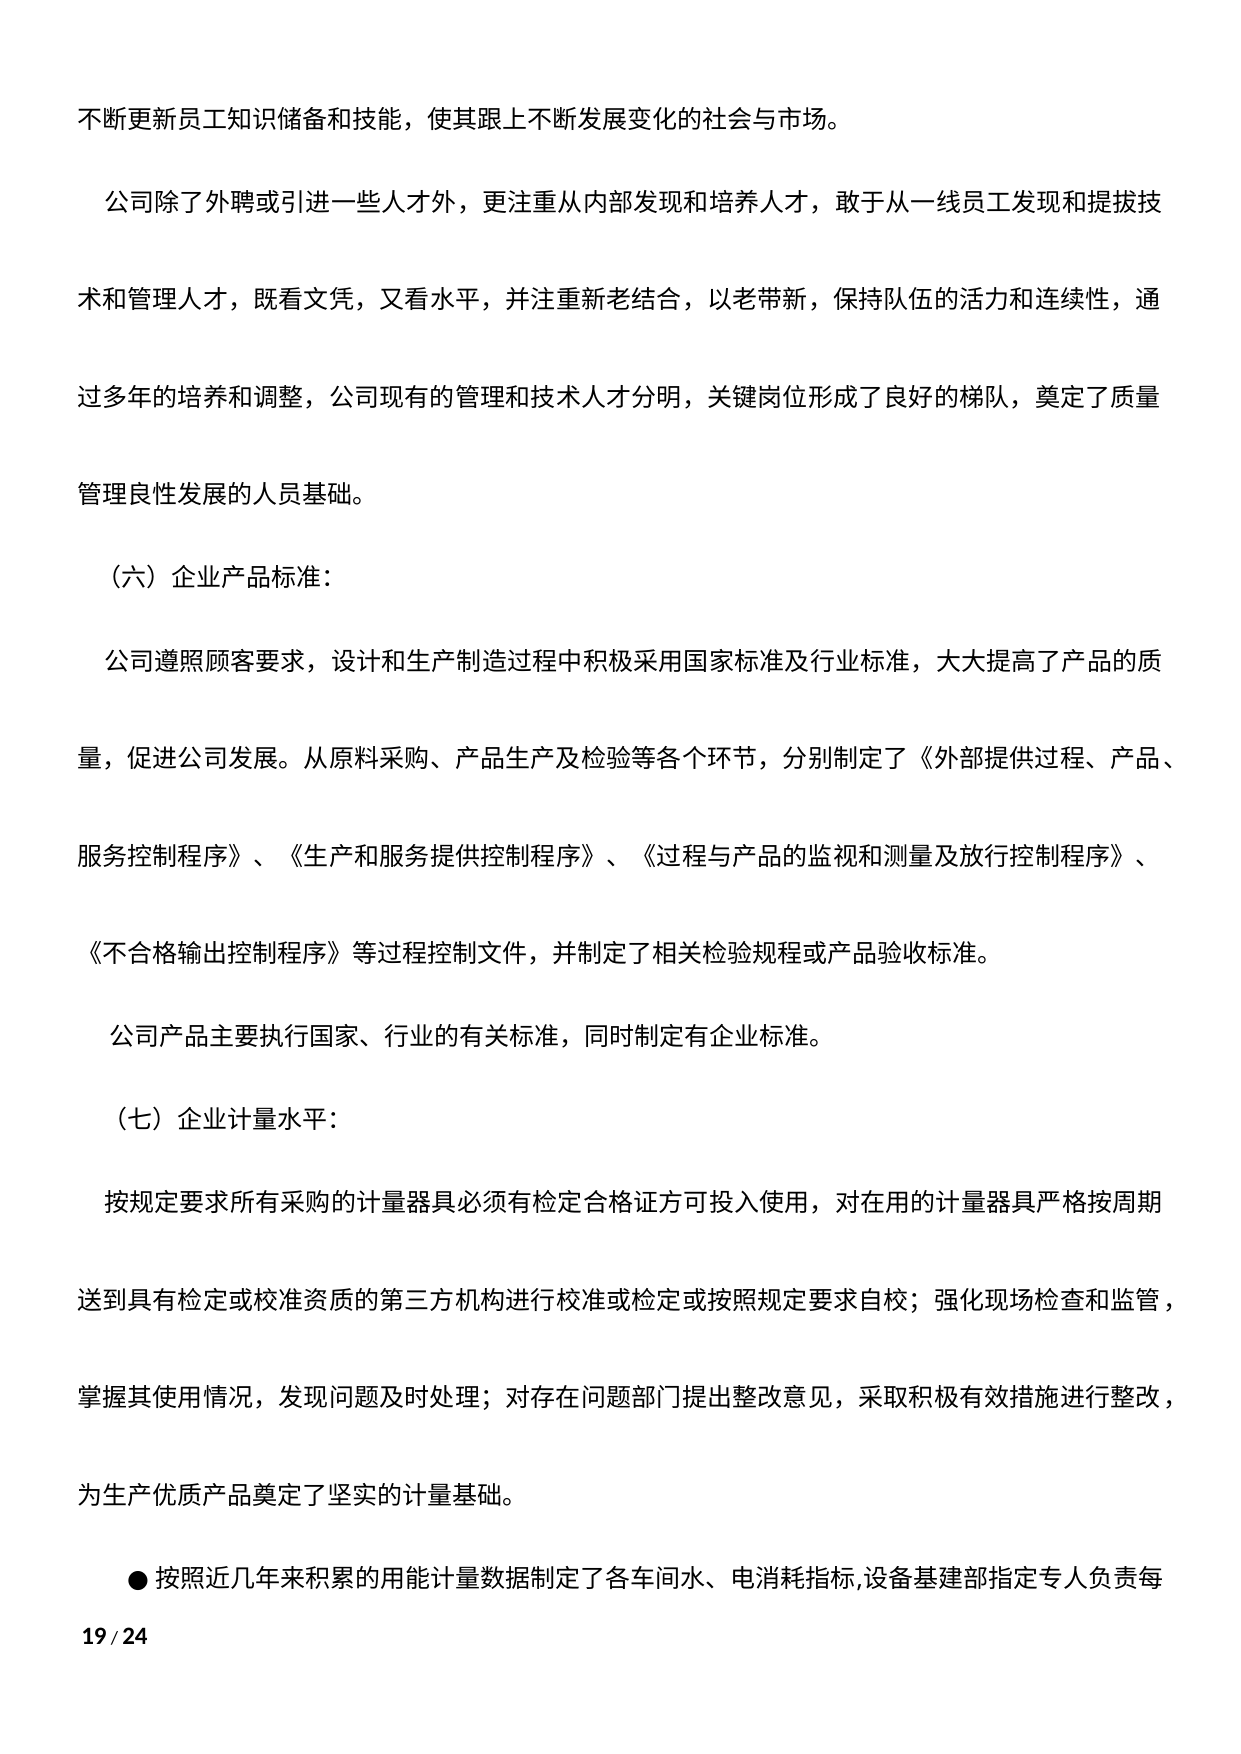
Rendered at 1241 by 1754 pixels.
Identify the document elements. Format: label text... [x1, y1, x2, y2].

text 公司遵照顾客要求，设计和生产制造过程中积极采用国家标准及行业标准，大大提高了产品的质量，促进公司发展。从原料采购、产品生产及检验等各个环节，分别制定了《外部提供过程、产品、服务控制程序》、《生产和服务提供控制程序》、《过程与产品的监视和测量及放行控制程序》、《不合格输出控制程序》等过程控制文件，并制定了相关检验规程或产品验收标准。 [77, 627, 1163, 984]
text （七）企业计量水平： [77, 1085, 1163, 1150]
text （六）企业产品标准： [77, 543, 1163, 608]
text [77, 1544, 1163, 1609]
text 按规定要求所有采购的计量器具必须有检定合格证方可投入使用，对在用的计量器具严格按周期送到具有检定或校准资质的第三方机构进行校准或检定或按照规定要求自校；强化现场检查和监管，掌握其使用情况，发现问题及时处理；对存在问题部门提出整改意见，采取积极有效措施进行整改，为生产优质产品奠定了坚实的计量基础。 [77, 1168, 1163, 1526]
text 公司产品主要执行国家、行业的有关标准，同时制定有企业标准。 [77, 1002, 1163, 1067]
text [77, 85, 1163, 150]
text 公司除了外聘或引进一些人才外，更注重从内部发现和培养人才，敢于从一线员工发现和提拔技术和管理人才，既看文凭，又看水平，并注重新老结合，以老带新，保持队伍的活力和连续性，通过多年的培养和调整，公司现有的管理和技术人才分明，关键岗位形成了良好的梯队，奠定了质量管理良性发展的人员基础。 [77, 168, 1163, 525]
